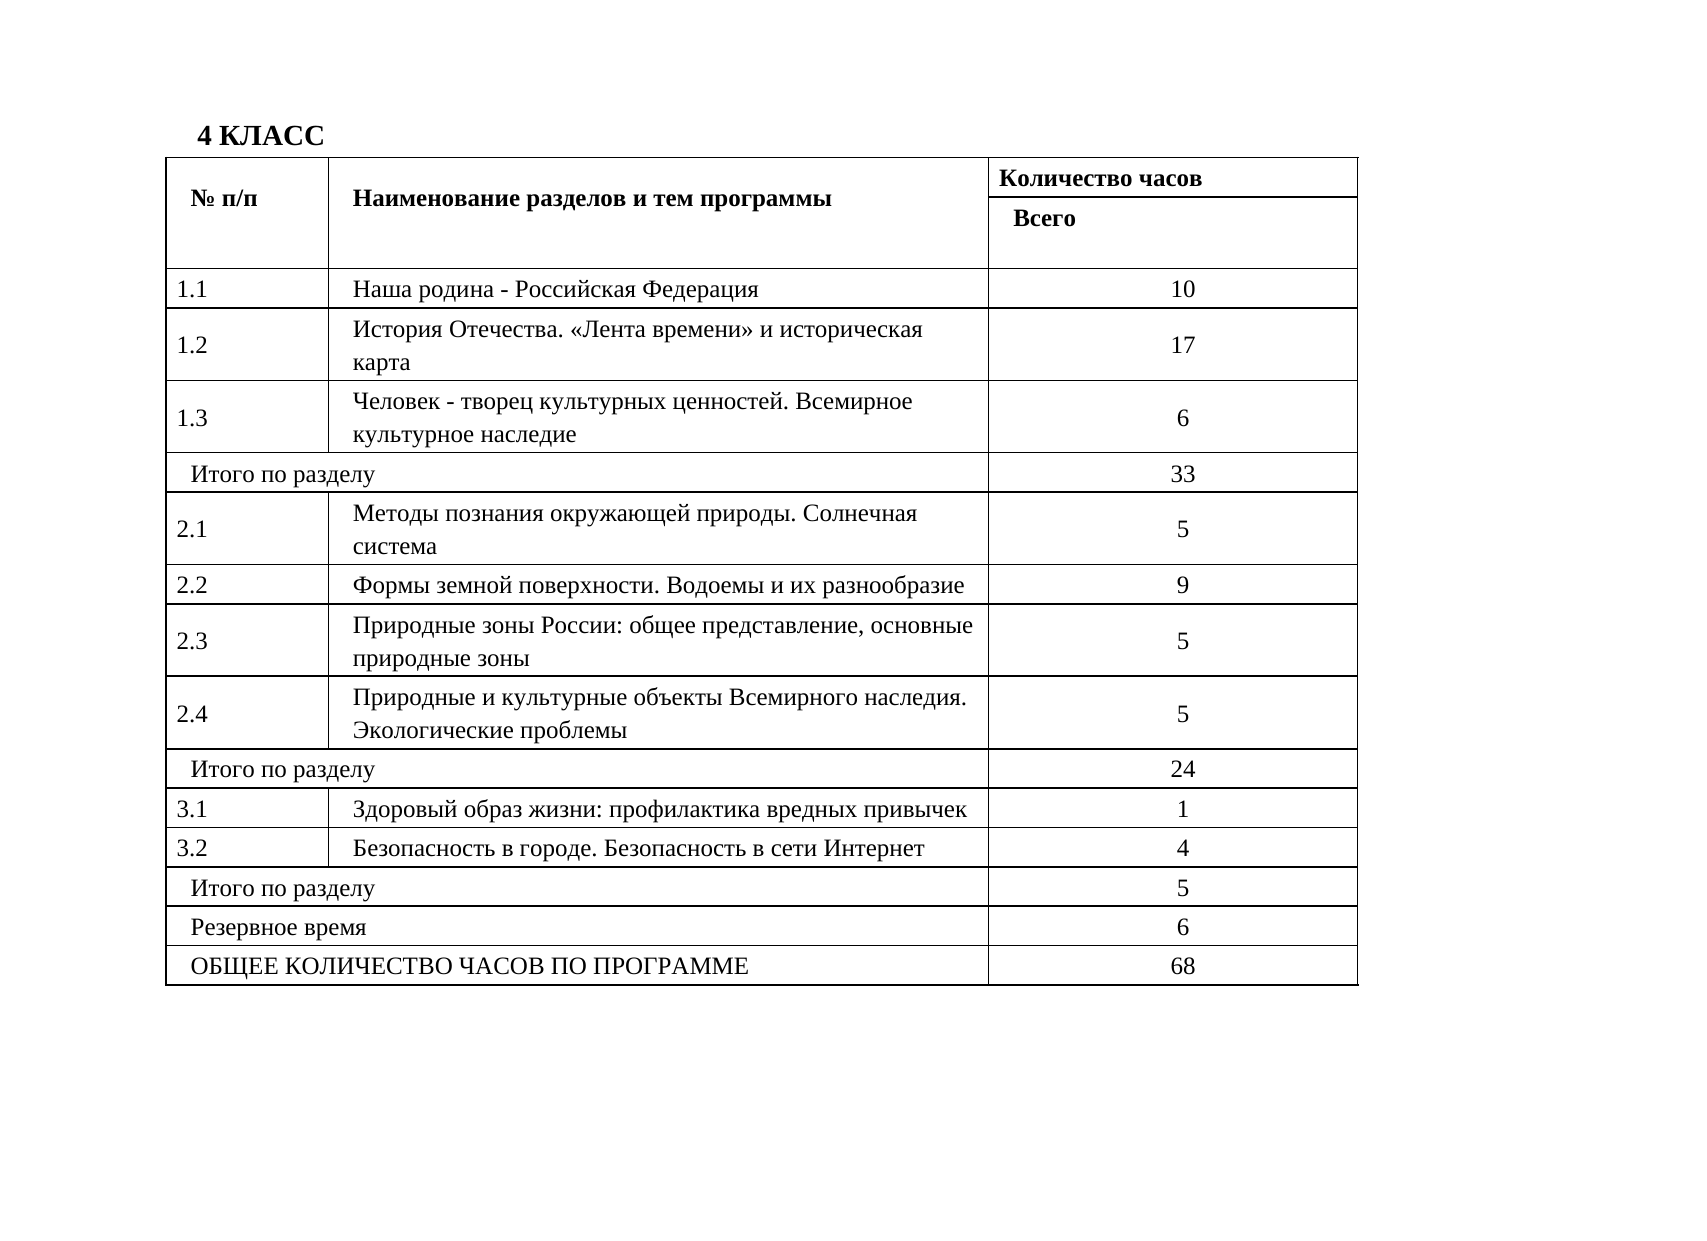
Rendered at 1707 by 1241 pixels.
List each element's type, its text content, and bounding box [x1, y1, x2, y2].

table_header № п/п [167, 158, 328, 268]
table_header Наименование разделов и тем программы [329, 158, 988, 268]
table_cell 4 [989, 828, 1357, 866]
table_cell ОБЩЕЕ КОЛИЧЕСТВО ЧАСОВ ПО ПРОГРАММЕ [167, 946, 988, 984]
table_cell 1.3 [167, 381, 328, 452]
table_cell Природные зоны России: общее представление, основные природные зоны [329, 605, 988, 675]
table_cell 2.3 [167, 605, 328, 675]
table_cell Резервное время [167, 907, 988, 945]
table_cell 10 [989, 269, 1357, 307]
table_cell 6 [989, 381, 1357, 452]
table_cell 3.1 [167, 789, 328, 827]
table_cell Итого по разделу [167, 868, 988, 905]
table_cell 33 [989, 453, 1357, 491]
table_cell Человек - творец культурных ценностей. Всемирное культурное наследие [329, 381, 988, 452]
table_cell Итого по разделу [167, 750, 988, 787]
table_cell Безопасность в городе. Безопасность в сети Интернет [329, 828, 988, 866]
table_cell 68 [989, 946, 1357, 984]
table_cell 9 [989, 565, 1357, 603]
table_cell 2.4 [167, 677, 328, 748]
table_cell 6 [989, 907, 1357, 945]
table_cell 1 [989, 789, 1357, 827]
table_cell 5 [989, 677, 1357, 748]
text 4 КЛАСС [190, 118, 1618, 152]
table_cell 3.2 [167, 828, 328, 866]
table_cell История Отечества. «Лента времени» и историческая карта [329, 309, 988, 379]
table_cell Всего [989, 198, 1357, 268]
table_cell Формы земной поверхности. Водоемы и их разнообразие [329, 565, 988, 603]
table_cell 1.1 [167, 269, 328, 307]
table_cell 2.2 [167, 565, 328, 603]
table_cell 24 [989, 750, 1357, 787]
table_cell Итого по разделу [167, 453, 988, 491]
table_cell 2.1 [167, 493, 328, 564]
table_cell 1.2 [167, 309, 328, 379]
table_cell Наша родина - Российская Федерация [329, 269, 988, 307]
table_cell 17 [989, 309, 1357, 379]
table_header Количество часов [989, 158, 1357, 196]
table_cell 5 [989, 493, 1357, 564]
table_cell Методы познания окружающей природы. Солнечная система [329, 493, 988, 564]
table_cell Природные и культурные объекты Всемирного наследия. Экологические проблемы [329, 677, 988, 748]
table_cell 5 [989, 605, 1357, 675]
table_cell 5 [989, 868, 1357, 905]
table_cell Здоровый образ жизни: профилактика вредных привычек [329, 789, 988, 827]
